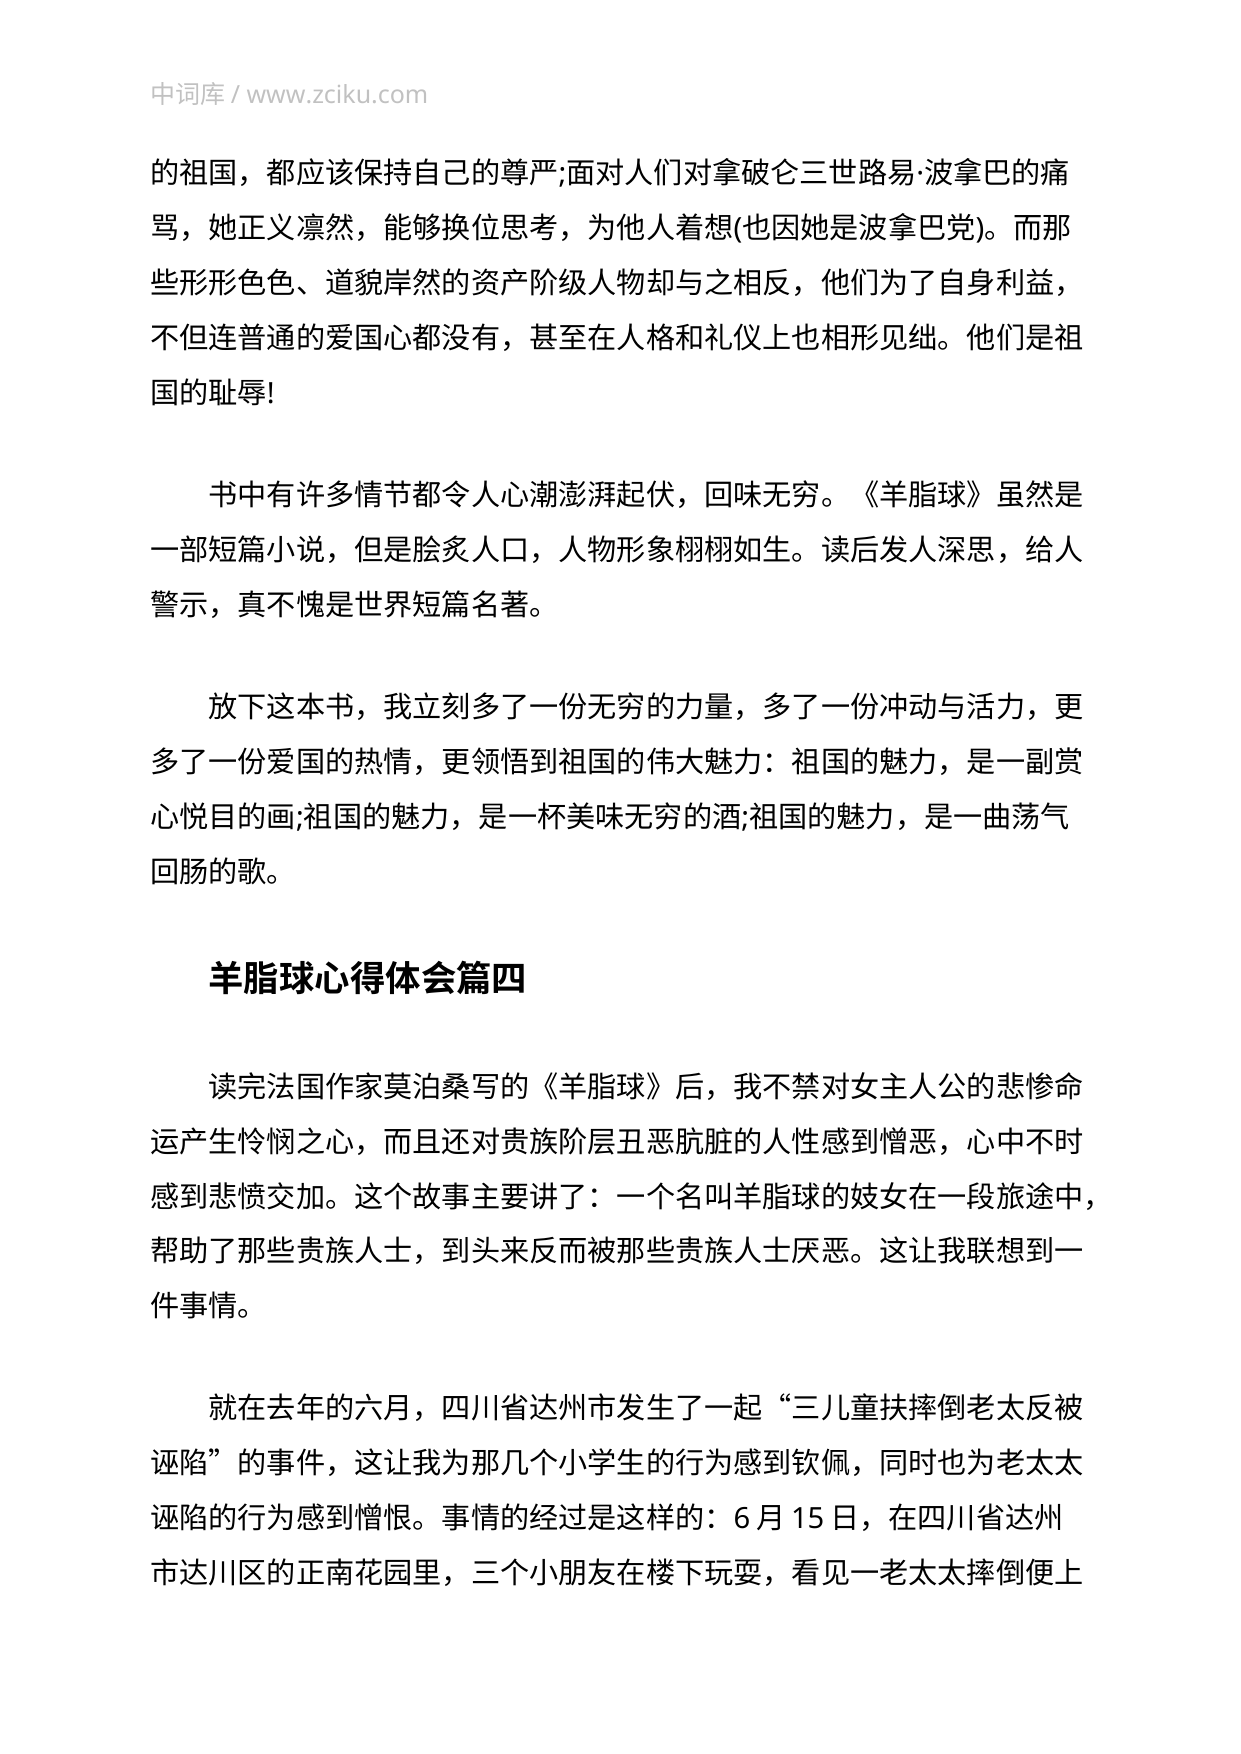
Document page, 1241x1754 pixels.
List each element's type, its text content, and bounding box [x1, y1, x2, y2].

text 羊脂球心得体会篇四 [150, 950, 1090, 1001]
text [150, 1385, 1090, 1592]
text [150, 150, 1090, 412]
text 书中有许多情节都令人心潮澎湃起伏，回味无穷。《羊脂球》虽然是一部短篇小说，但是脍炙人口，人物形象栩栩如生。读后发人深思，给人警示，真不愧是世界短篇名著。 [150, 472, 1090, 624]
text 放下这本书，我立刻多了一份无穷的力量，多了一份冲动与活力，更多了一份爱国的热情，更领悟到祖国的伟大魅力：祖国的魅力，是一副赏心悦目的画;祖国的魅力，是一杯美味无穷的酒;祖国的魅力，是一曲荡气回肠的歌。 [150, 683, 1090, 890]
text 读完法国作家莫泊桑写的《羊脂球》后，我不禁对女主人公的悲惨命运产生怜悯之心，而且还对贵族阶层丑恶肮脏的人性感到憎恶，心中不时感到悲愤交加。这个故事主要讲了：一个名叫羊脂球的妓女在一段旅途中，帮助了那些贵族人士，到头来反而被那些贵族人士厌恶。这让我联想到一件事情。 [150, 1063, 1090, 1325]
